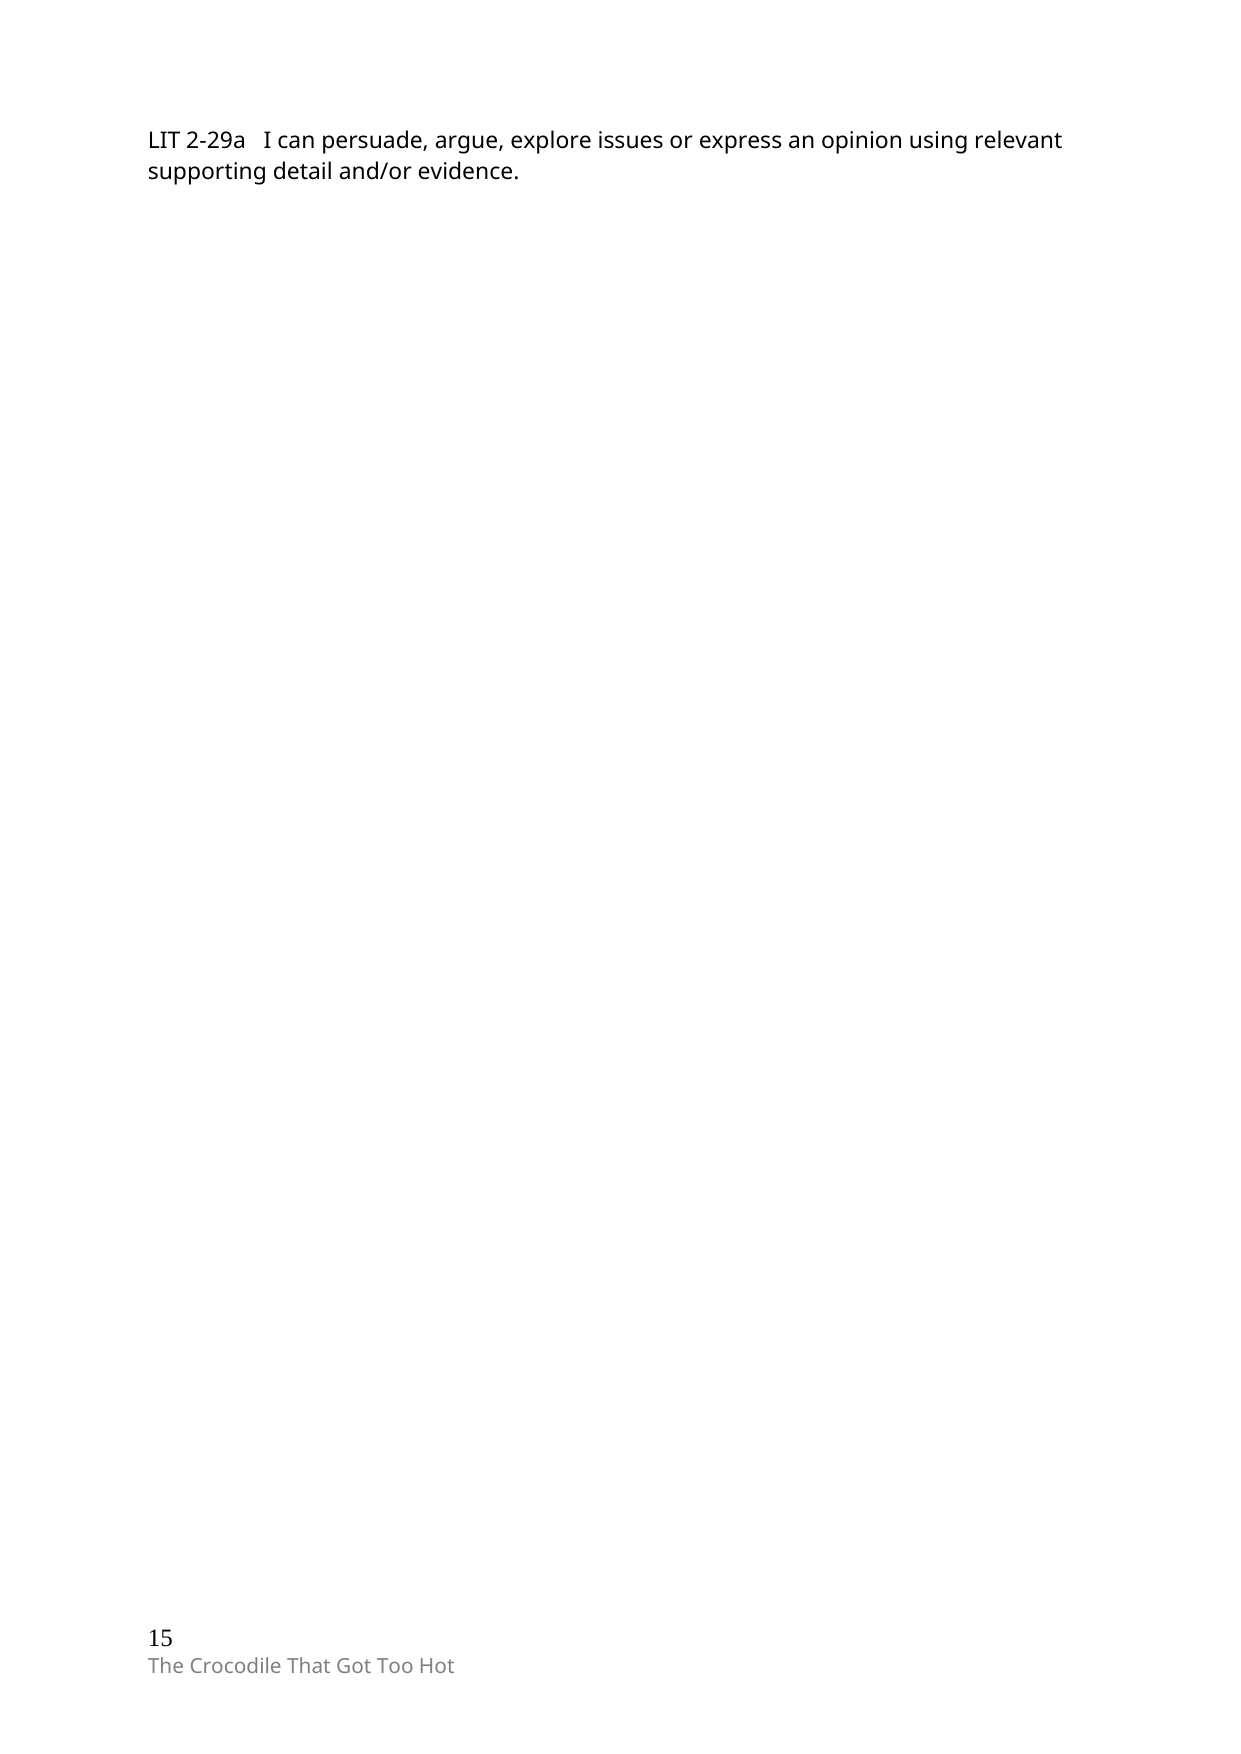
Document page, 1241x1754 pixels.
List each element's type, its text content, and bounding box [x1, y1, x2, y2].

text LIT 2-29a I can persuade, argue, explore issues or express an opinion using relevant supporting detail and/or evidence. [148, 124, 1092, 187]
